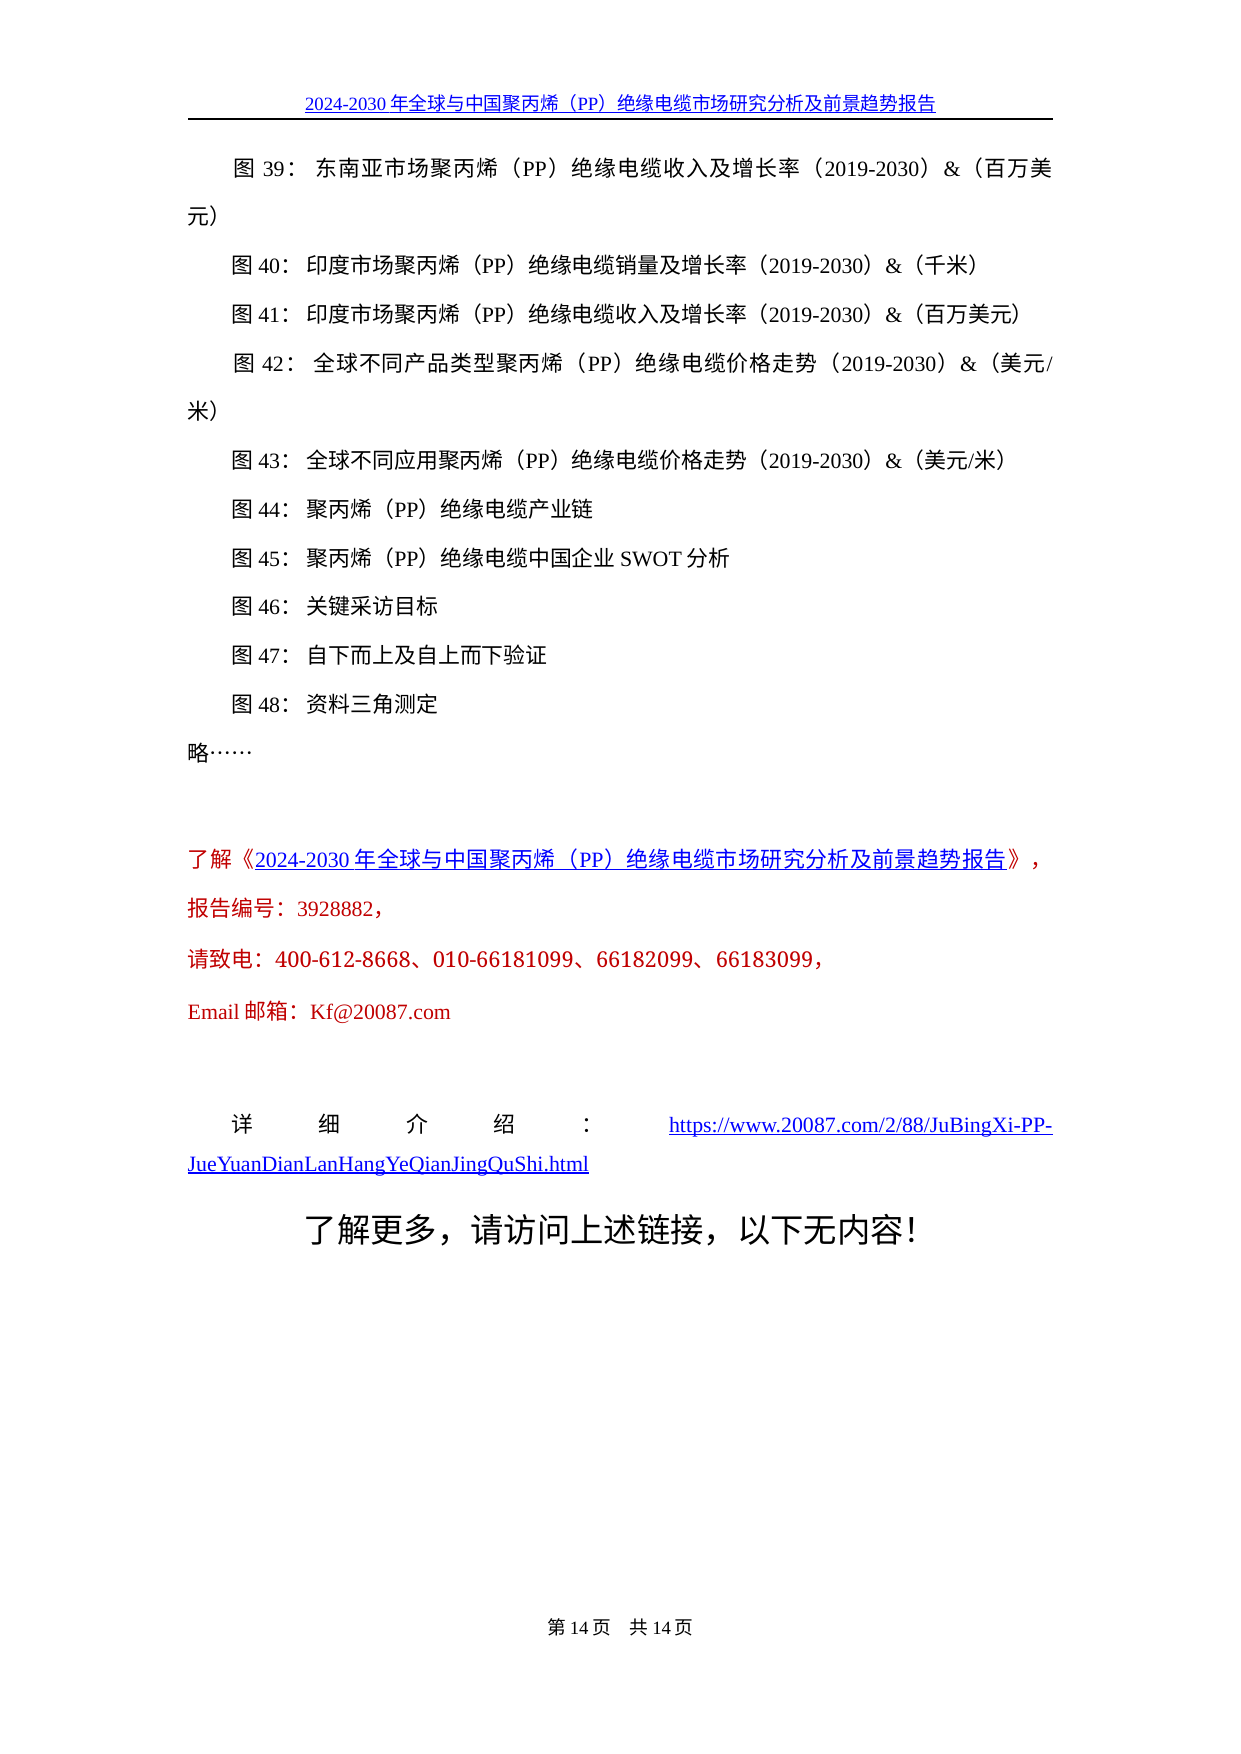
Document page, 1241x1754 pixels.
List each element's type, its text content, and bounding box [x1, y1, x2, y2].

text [187, 150, 1053, 768]
text 了解《2024-2030年全球与中国聚丙烯（PP）绝缘电缆市场研究分析及前景趋势报告》，报告编号：3928882， [187, 842, 1053, 923]
title 了解更多，请访问上述链接，以下无内容！ [187, 1195, 1053, 1260]
text 请致电：400-612-8668、010-66181099、66182099、66183099， [187, 942, 1053, 974]
text 详细介绍：https://www.20087.com/2/88/JuBingXi-PP-JueYuanDianLanHangYeQianJingQuShi.html [187, 1106, 1053, 1179]
text Email邮箱：Kf@20087.com [187, 993, 1053, 1026]
